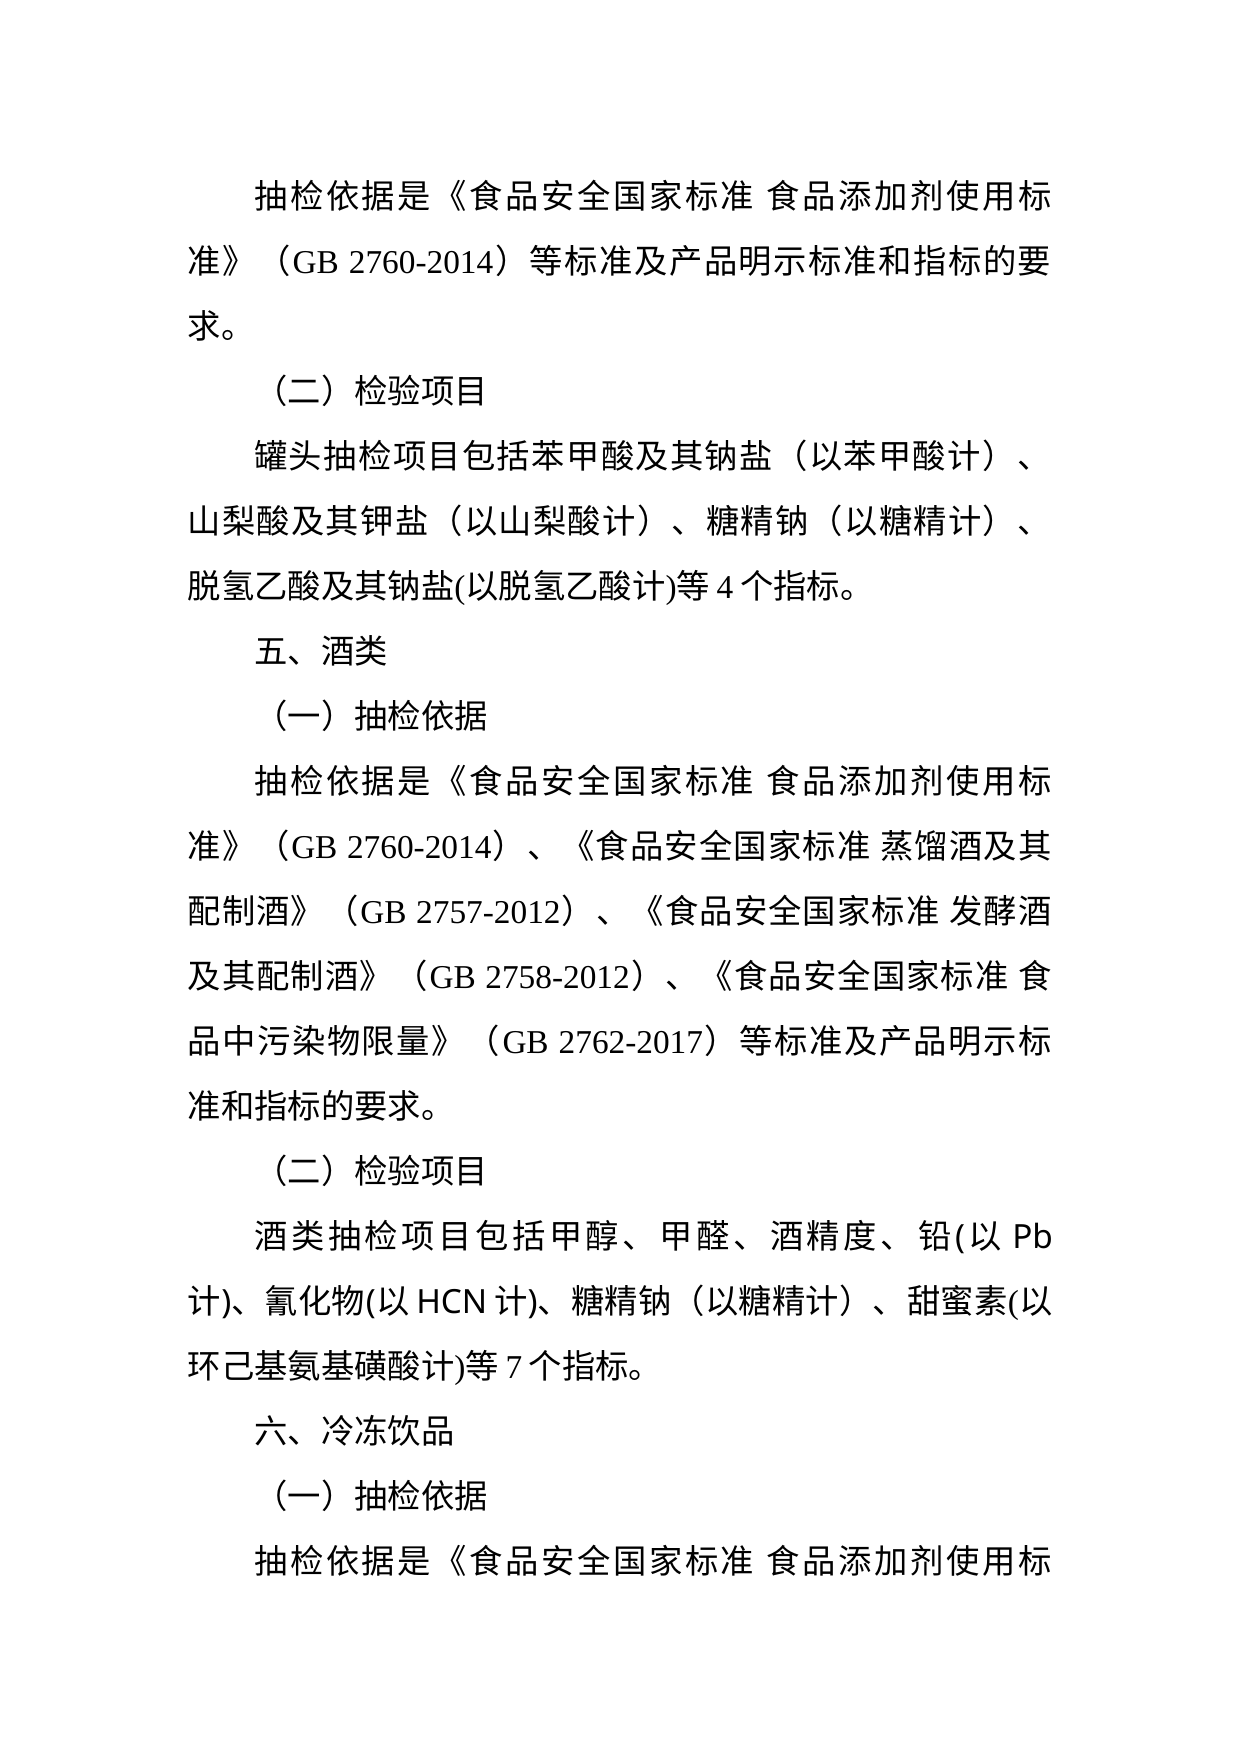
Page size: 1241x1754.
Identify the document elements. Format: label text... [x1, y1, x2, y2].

text （二）检验项目 [187, 357, 1053, 422]
text 六、冷冻饮品 [187, 1397, 1053, 1462]
text （一）抽检依据 [187, 682, 1053, 747]
text 酒类抽检项目包括甲醇、甲醛、酒精度、铅(以Pb计)、氰化物(以HCN计)、糖精钠（以糖精计）、甜蜜素(以环己基氨基磺酸计)等7个指标。 [187, 1202, 1053, 1397]
text 五、酒类 [187, 617, 1053, 682]
text （一）抽检依据 [187, 1462, 1053, 1527]
text 抽检依据是《食品安全国家标准 食品添加剂使用标准》（GB 2760-2014）等标准及产品明示标准和指标的要求。 [187, 162, 1053, 357]
text 抽检依据是《食品安全国家标准 食品添加剂使用标准》（GB 2760-2014）、《食品安全国家标准 蒸馏酒及其配制酒》（GB 2757-2012）、《食品安全国家标准 发酵酒及其配制酒》（GB 2758-2012）、《食品安全国家标准 食品中污染物限量》（GB 2762-2017）等标准及产品明示标准和指标的要求。 [187, 747, 1053, 1137]
text 罐头抽检项目包括苯甲酸及其钠盐（以苯甲酸计）、山梨酸及其钾盐（以山梨酸计）、糖精钠（以糖精计）、脱氢乙酸及其钠盐(以脱氢乙酸计)等4个指标。 [187, 422, 1053, 617]
text （二）检验项目 [187, 1137, 1053, 1202]
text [187, 1527, 1053, 1592]
